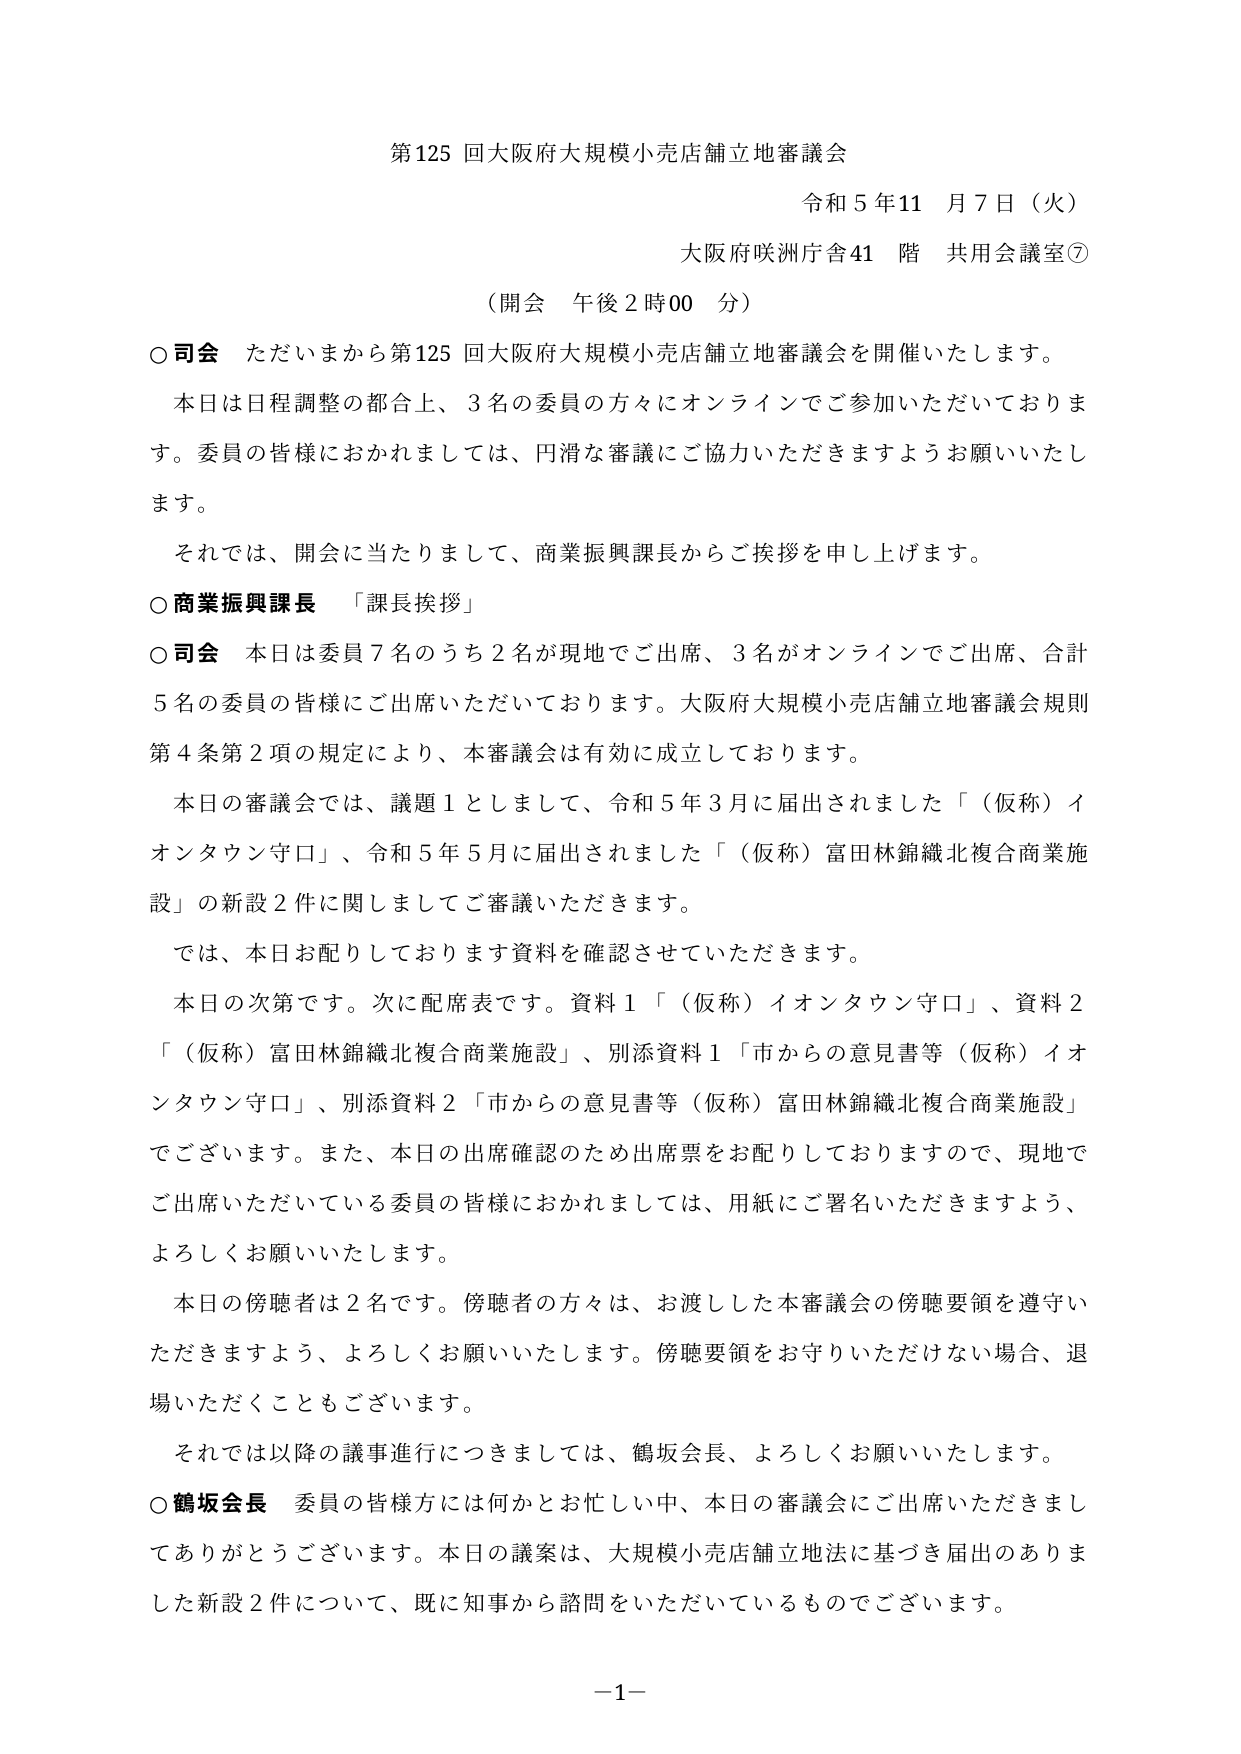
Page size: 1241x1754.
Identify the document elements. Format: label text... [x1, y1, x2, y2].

text では、本日お配りしております資料を確認させていただきます。 [149, 927, 1091, 977]
text 本日の傍聴者は２名です。傍聴者の方々は、お渡しした本審議会の傍聴要領を遵守いただきますよう、よろしくお願いいたします。傍聴要領をお守りいただけない場合、退場いただくこともございます。 [149, 1277, 1091, 1427]
text それでは以降の議事進行につきましては、鶴坂会長、よろしくお願いいたします。 [149, 1427, 1091, 1477]
text ○司会 ただいまから第125回大阪府大規模小売店舗立地審議会を開催いたします。 [124, 327, 1091, 377]
text 本日の次第です。次に配席表です。資料１「（仮称）イオンタウン守口」、資料２「（仮称）富田林錦織北複合商業施設」、別添資料１「市からの意見書等（仮称）イオンタウン守口」、別添資料２「市からの意見書等（仮称）富田林錦織北複合商業施設」でございます。また、本日の出席確認のため出席票をお配りしておりますので、現地でご出席いただいている委員の皆様におかれましては、用紙にご署名いただきますよう、よろしくお願いいたします。 [149, 977, 1091, 1277]
text 令和５年11月７日（火） [149, 177, 1091, 227]
text ○司会 本日は委員７名のうち２名が現地でご出席、３名がオンラインでご出席、合計５名の委員の皆様にご出席いただいております。大阪府大規模小売店舗立地審議会規則第４条第２項の規定により、本審議会は有効に成立しております。 [124, 627, 1091, 777]
text （開会 午後２時00分） [149, 277, 1091, 327]
text 本日は日程調整の都合上、３名の委員の方々にオンラインでご参加いただいております。委員の皆様におかれましては、円滑な審議にご協力いただきますようお願いいたします。 [149, 377, 1091, 527]
text 第125回大阪府大規模小売店舗立地審議会 [149, 127, 1091, 177]
text ○鶴坂会長 委員の皆様方には何かとお忙しい中、本日の審議会にご出席いただきましてありがとうございます。本日の議案は、大規模小売店舗立地法に基づき届出のありました新設２件について、既に知事から諮問をいただいているものでございます。 [124, 1477, 1091, 1627]
text 本日の審議会では、議題１としまして、令和５年３月に届出されました「（仮称）イオンタウン守口」、令和５年５月に届出されました「（仮称）富田林錦織北複合商業施設」の新設２件に関しましてご審議いただきます。 [149, 777, 1091, 927]
text 大阪府咲洲庁舎41階 共用会議室⑦ [149, 227, 1091, 277]
text それでは、開会に当たりまして、商業振興課長からご挨拶を申し上げます。 [149, 527, 1091, 577]
text ○商業振興課長 「課長挨拶」 [124, 577, 1091, 627]
